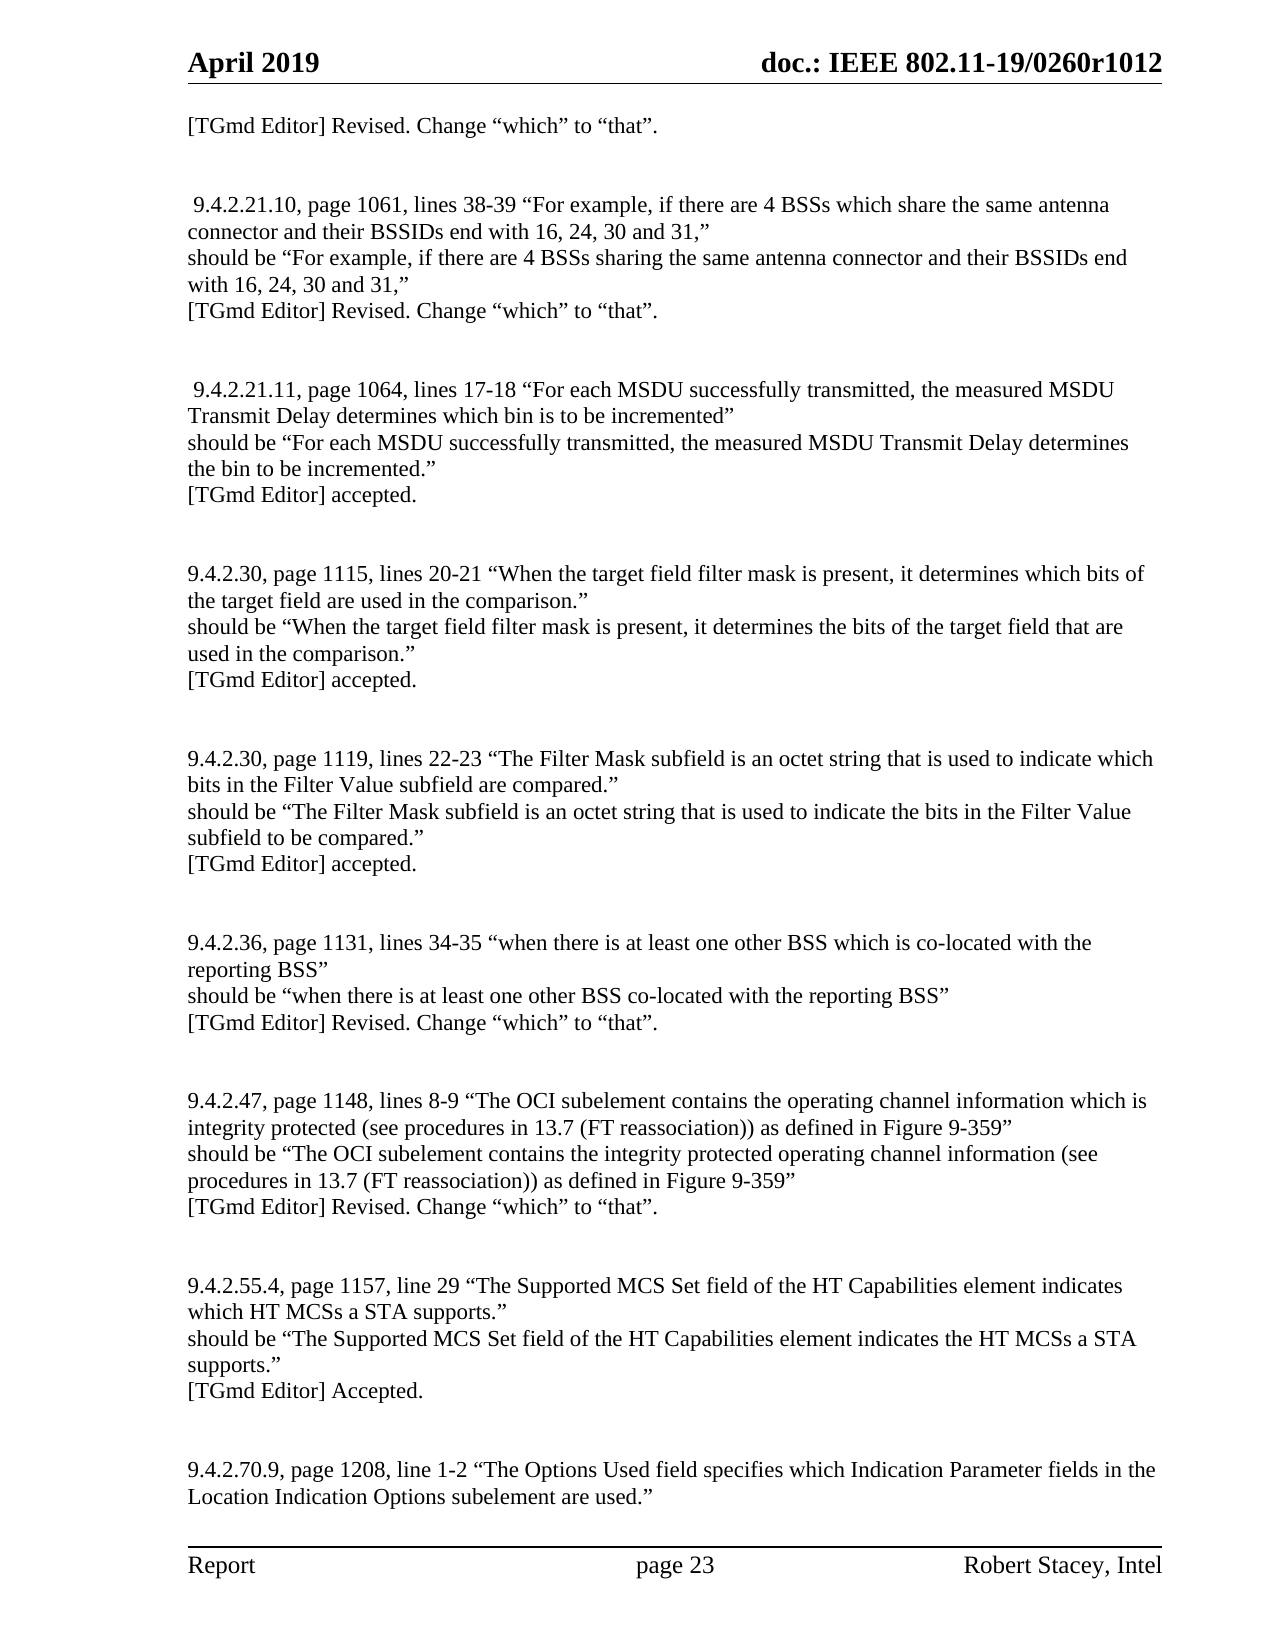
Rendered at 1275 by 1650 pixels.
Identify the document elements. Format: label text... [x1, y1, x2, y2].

text 9.4.2.21.10, page 1061, lines 38-39 “For example, if there are 4 BSSs which share the same antenna connector and their BSSIDs end with 16, 24, 30 and 31,” [187, 192, 1162, 244]
text [TGmd Editor] Revised. Change “which” to “that”. [187, 297, 1162, 323]
text 9.4.2.21.11, page 1064, lines 17-18 “For each MSDU successfully transmitted, the measured MSDU Transmit Delay determines which bin is to be incremented” [187, 376, 1162, 429]
text should be “The OCI subelement contains the integrity protected operating channel information (see procedures in 13.7 (FT reassociation)) as defined in Figure 9-359” [187, 1140, 1162, 1193]
text should be “When the target field filter mask is present, it determines the bits of the target field that are used in the comparison.” [187, 613, 1162, 666]
text [TGmd Editor] Accepted. [187, 1377, 1162, 1404]
text 9.4.2.70.9, page 1208, line 1-2 “The Options Used field specifies which Indication Parameter fields in the Location Indication Options subelement are used.” [187, 1457, 1162, 1509]
text 9.4.2.55.4, page 1157, line 29 “The Supported MCS Set field of the HT Capabilities element indicates which HT MCSs a STA supports.” [187, 1272, 1162, 1325]
text [TGmd Editor] Revised. Change “which” to “that”. [187, 1008, 1162, 1035]
text [TGmd Editor] Revised. Change “which” to “that”. [187, 112, 1162, 139]
text 9.4.2.30, page 1119, lines 22-23 “The Filter Mask subfield is an octet string that is used to indicate which bits in the Filter Value subfield are compared.” [187, 745, 1162, 798]
text 9.4.2.30, page 1115, lines 20-21 “When the target field filter mask is present, it determines which bits of the target field are used in the comparison.” [187, 561, 1162, 613]
text should be “when there is at least one other BSS co-located with the reporting BSS” [187, 982, 1162, 1008]
text 9.4.2.47, page 1148, lines 8-9 “The OCI subelement contains the operating channel information which is integrity protected (see procedures in 13.7 (FT reassociation)) as defined in Figure 9-359” [187, 1088, 1162, 1140]
text [TGmd Editor] accepted. [187, 666, 1162, 692]
text 9.4.2.36, page 1131, lines 34-35 “when there is at least one other BSS which is co-located with the reporting BSS” [187, 929, 1162, 982]
text [TGmd Editor] Revised. Change “which” to “that”. [187, 1193, 1162, 1219]
text [TGmd Editor] accepted. [187, 481, 1162, 508]
text should be “The Supported MCS Set field of the HT Capabilities element indicates the HT MCSs a STA supports.” [187, 1325, 1162, 1377]
text should be “For example, if there are 4 BSSs sharing the same antenna connector and their BSSIDs end with 16, 24, 30 and 31,” [187, 244, 1162, 297]
text should be “For each MSDU successfully transmitted, the measured MSDU Transmit Delay determines the bin to be incremented.” [187, 429, 1162, 481]
text [TGmd Editor] accepted. [187, 850, 1162, 877]
text should be “The Filter Mask subfield is an octet string that is used to indicate the bits in the Filter Value subfield to be compared.” [187, 798, 1162, 850]
